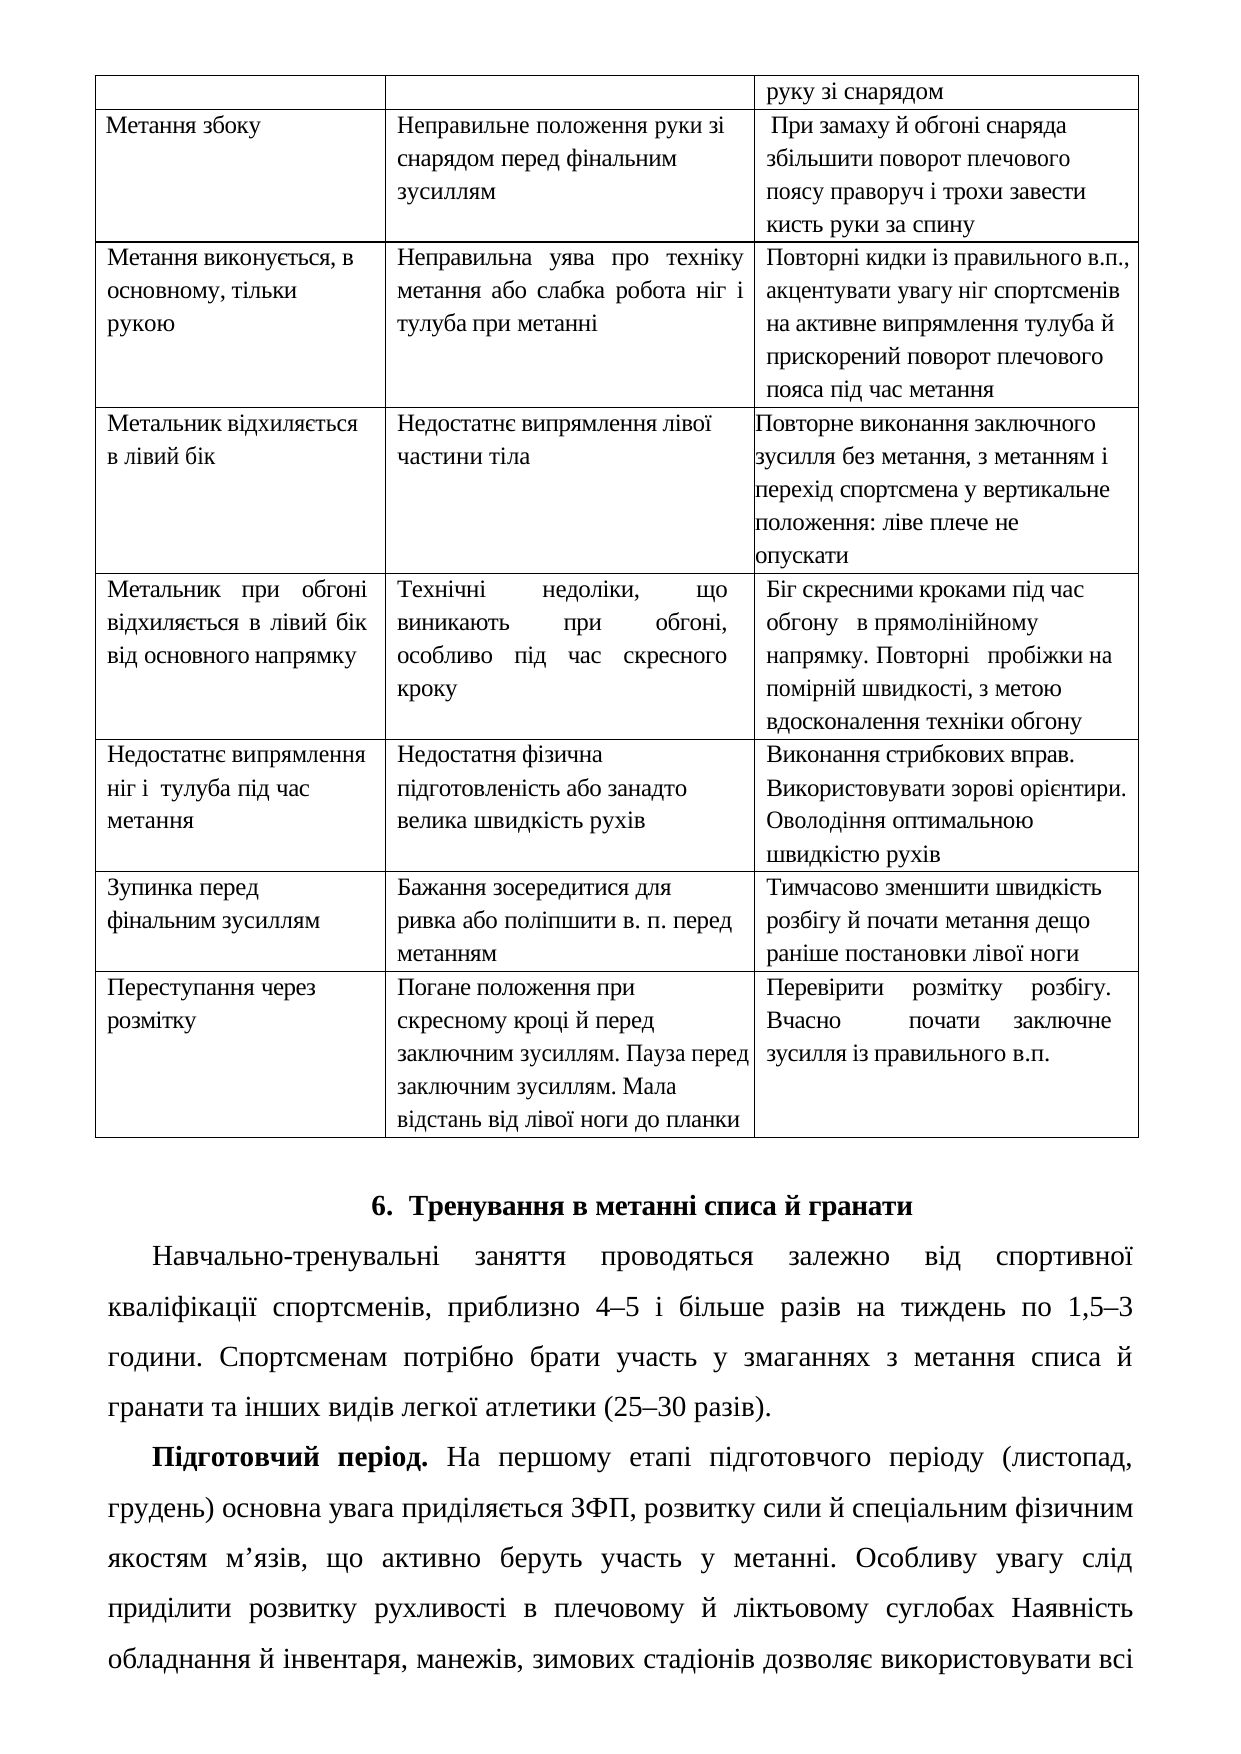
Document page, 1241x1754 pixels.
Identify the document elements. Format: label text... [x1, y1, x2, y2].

table_cell Неправильна уява про техніку метання або слабка робота ніг і тулуба при метанні [386, 243, 754, 407]
table_cell Технічні недоліки, що виникають при обгоні, особливо під час скресного кроку [386, 574, 754, 738]
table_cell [755, 76, 1138, 109]
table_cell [386, 76, 754, 109]
table_cell Погане положення при скресному кроці й перед заключним зусиллям. Пауза перед заключним зусиллям. Мала відстань від лівої ноги до планки [386, 972, 754, 1137]
table_cell При замаху й обгоні снаряда збільшити поворот плечового поясу праворуч і трохи завести кисть руки за спину [755, 110, 1138, 241]
table_cell Метання виконується, в основному, тільки рукою [96, 243, 385, 407]
table_cell Повторні кидки із правильного в.п., акцентувати увагу ніг спортсменів на активне випрямлення тулуба й прискорений поворот плечового пояса під час метання [755, 243, 1138, 407]
table_cell Зупинка перед фінальним зусиллям [96, 872, 385, 971]
table_cell Метальник відхиляється в лівий бік [96, 408, 385, 573]
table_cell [96, 76, 385, 109]
list Тренування в метанні списа й гранати [119, 1188, 1165, 1222]
table_cell Повторне виконання заключного зусилля без метання, з метанням і перехід спортсмена у вертикальне положення: ліве плече не опускати [755, 408, 1138, 573]
table_cell Недостатнє випрямлення ніг і тулуба під час метання [96, 740, 385, 871]
table_cell Недостатнє випрямлення лівої частини тіла [386, 408, 754, 573]
table_cell Перевірити розмітку розбігу. Вчасно почати заключне зусилля із правильного в.п. [755, 972, 1138, 1137]
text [108, 1439, 1133, 1674]
table_cell Біг скресними кроками під час обгону в прямолінійному напрямку. Повторні пробіжки на помірній швидкості, з метою вдосконалення техніки обгону [755, 574, 1138, 738]
table_cell Переступання через розмітку [96, 972, 385, 1137]
table_cell Метання збоку [96, 110, 385, 241]
table_cell Неправильне положення руки зі снарядом перед фінальним зусиллям [386, 110, 754, 241]
text Навчально-тренувальні заняття проводяться залежно від спортивної кваліфікації спортсменів, приблизно 4–5 і більше разів на тиждень по 1,5–3 години. Спортсменам потрібно брати участь у змаганнях з метання списа й гранати та інших видів легкої атлетики (25–30 разів). [108, 1238, 1133, 1423]
table_cell Виконання стрибкових вправ. Використовувати зорові орієнтири. Оволодіння оптимальною швидкістю рухів [755, 740, 1138, 871]
table_cell Недостатня фізична підготовленість або занадто велика швидкість рухів [386, 740, 754, 871]
table_cell Тимчасово зменшити швидкість розбігу й почати метання дещо раніше постановки лівої ноги [755, 872, 1138, 971]
table_cell Метальник при обгоні відхиляється в лівий бік від основного напрямку [96, 574, 385, 738]
table_cell Бажання зосередитися для ривка або поліпшити в. п. перед метанням [386, 872, 754, 971]
